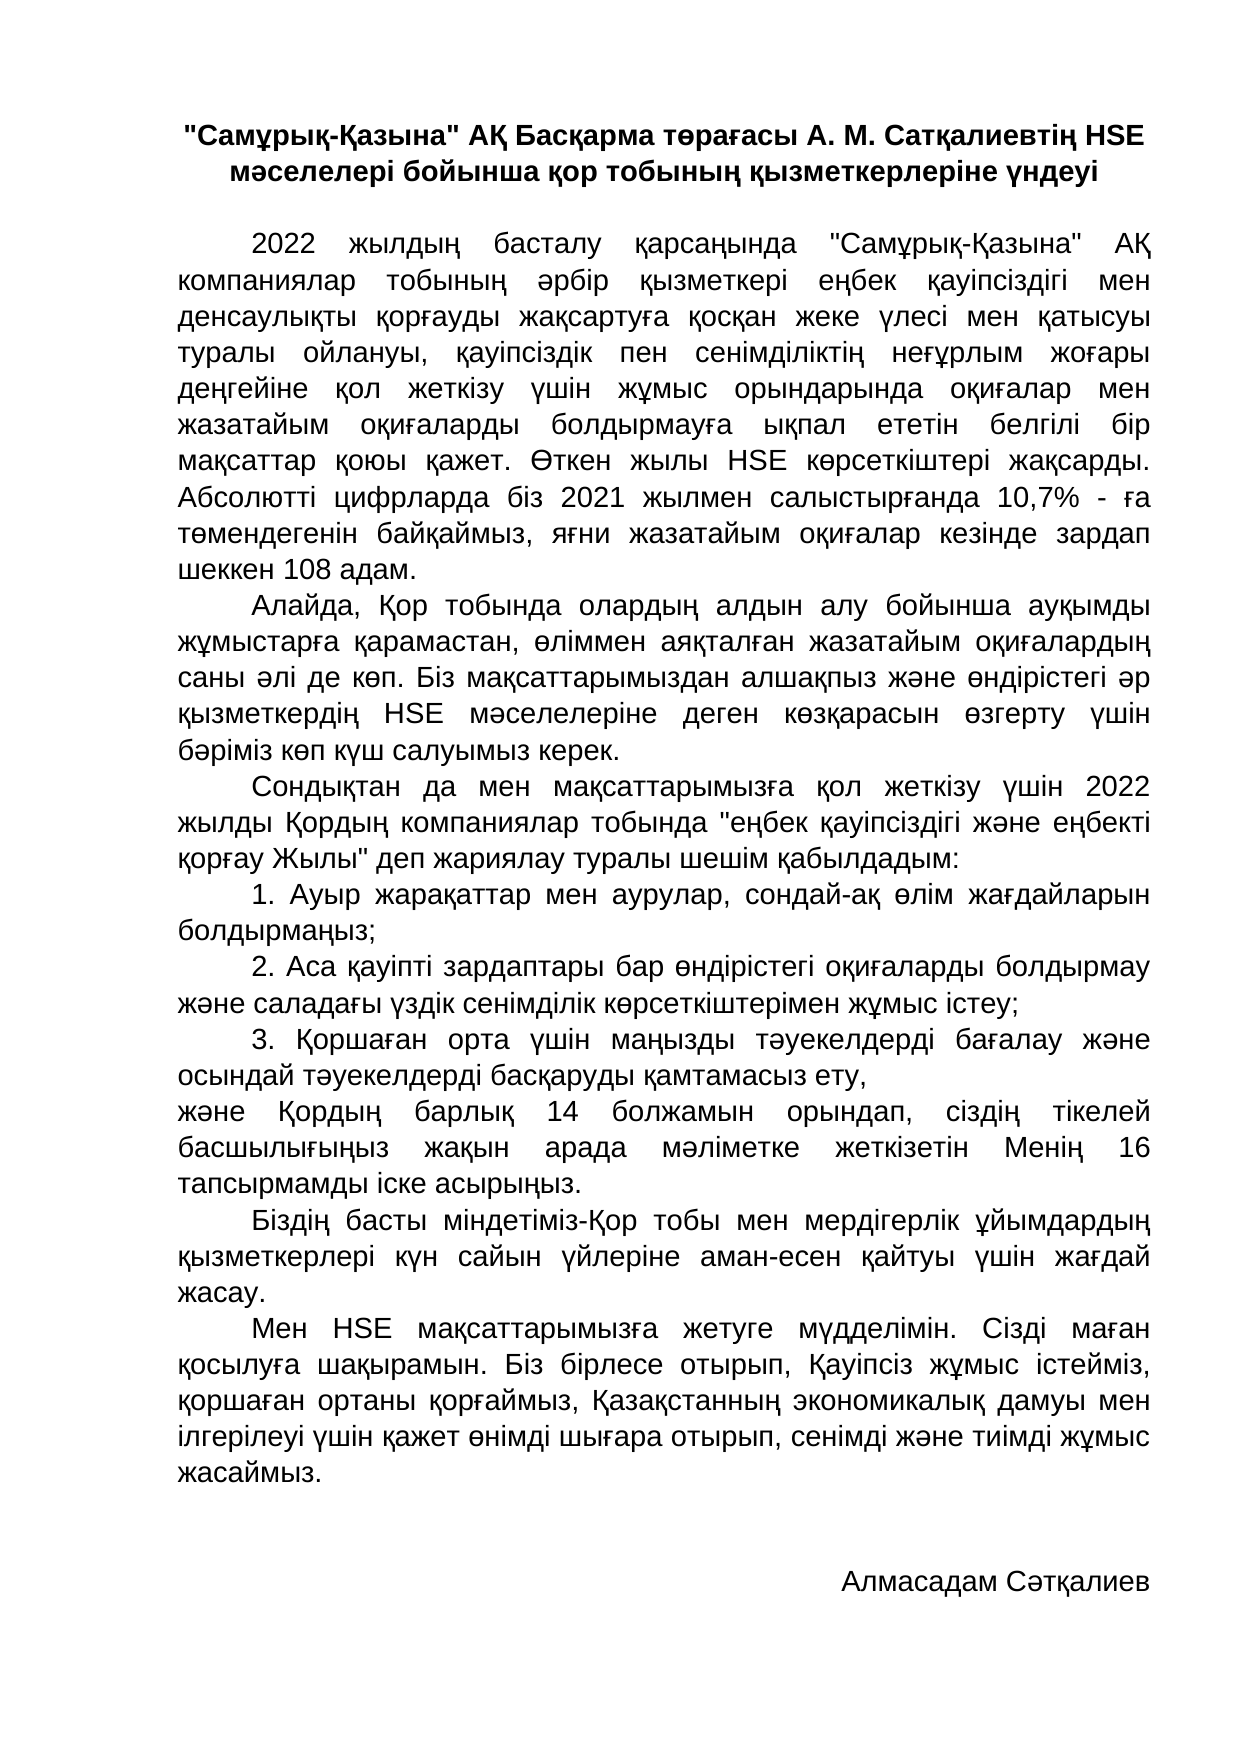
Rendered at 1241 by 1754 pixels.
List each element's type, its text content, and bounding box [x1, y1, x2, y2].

text Алайда, Қор тобында олардың алдын алу бойынша ауқымды жұмыстарға қарамастан, өліммен аяқталған жазатайым оқиғалардың саны әлі де көп. Біз мақсаттарымыздан алшақпыз және өндірістегі әр қызметкердің HSE мәселелеріне деген көзқарасын өзгерту үшін бәріміз көп күш салуымыз керек. [177, 588, 1152, 766]
text Алмасадам Сәтқалиев [841, 1564, 1152, 1597]
text Мен HSE мақсаттарымызға жетуге мүдделімін. Сізді маған қосылуға шақырамын. Біз бірлесе отырып, Қауіпсіз жұмыс істейміз, қоршаған ортаны қорғаймыз, Қазақстанның экономикалық дамуы мен ілгерілеуі үшін қажет өнімді шығара отырып, сенімді және тиімді жұмыс жасаймыз. [177, 1311, 1152, 1489]
text 2022 жылдың басталу қарсаңында "Самұрық-Қазына" АҚ компаниялар тобының әрбір қызметкері еңбек қауіпсіздігі мен денсаулықты қорғауды жақсартуға қосқан жеке үлесі мен қатысуы туралы ойлануы, қауіпсіздік пен сенімділіктің неғұрлым жоғары деңгейіне қол жеткізу үшін жұмыс орындарында оқиғалар мен жазатайым оқиғаларды болдырмауға ықпал ететін белгілі бір мақсаттар қоюы қажет. Өткен жылы HSE көрсеткіштері жақсарды. Абсолютті цифрларда біз 2021 жылмен салыстырғанда 10,7% - ға төмендегенін байқаймыз, яғни жазатайым оқиғалар кезінде зардап шеккен 108 адам. [177, 227, 1152, 585]
text "Самұрық-Қазына" АҚ Басқарма төрағасы А. М. Сатқалиевтің HSE мәселелері бойынша қор тобының қызметкерлеріне үндеуі [177, 118, 1152, 188]
text және Қордың барлық 14 болжамын орындап, сіздің тікелей басшылығыңыз жақын арада мәліметке жеткізетін Менің 16 тапсырмамды іске асырыңыз. [177, 1094, 1152, 1200]
text 2. Аса қауіпті зардаптары бар өндірістегі оқиғаларды болдырмау және саладағы үздік сенімділік көрсеткіштерімен жұмыс істеу; [177, 949, 1152, 1019]
text 3. Қоршаған орта үшін маңызды тәуекелдерді бағалау және осындай тәуекелдерді басқаруды қамтамасыз ету, [177, 1022, 1152, 1091]
text 1. Ауыр жарақаттар мен аурулар, сондай-ақ өлім жағдайларын болдырмаңыз; [177, 877, 1152, 947]
text Сондықтан да мен мақсаттарымызға қол жеткізу үшін 2022 жылды Қордың компаниялар тобында "еңбек қауіпсіздігі және еңбекті қорғау Жылы" деп жариялау туралы шешім қабылдадым: [177, 769, 1152, 874]
text Біздің басты міндетіміз-Қор тобы мен мердігерлік ұйымдардың қызметкерлері күн сайын үйлеріне аман-есен қайтуы үшін жағдай жасау. [177, 1202, 1152, 1308]
